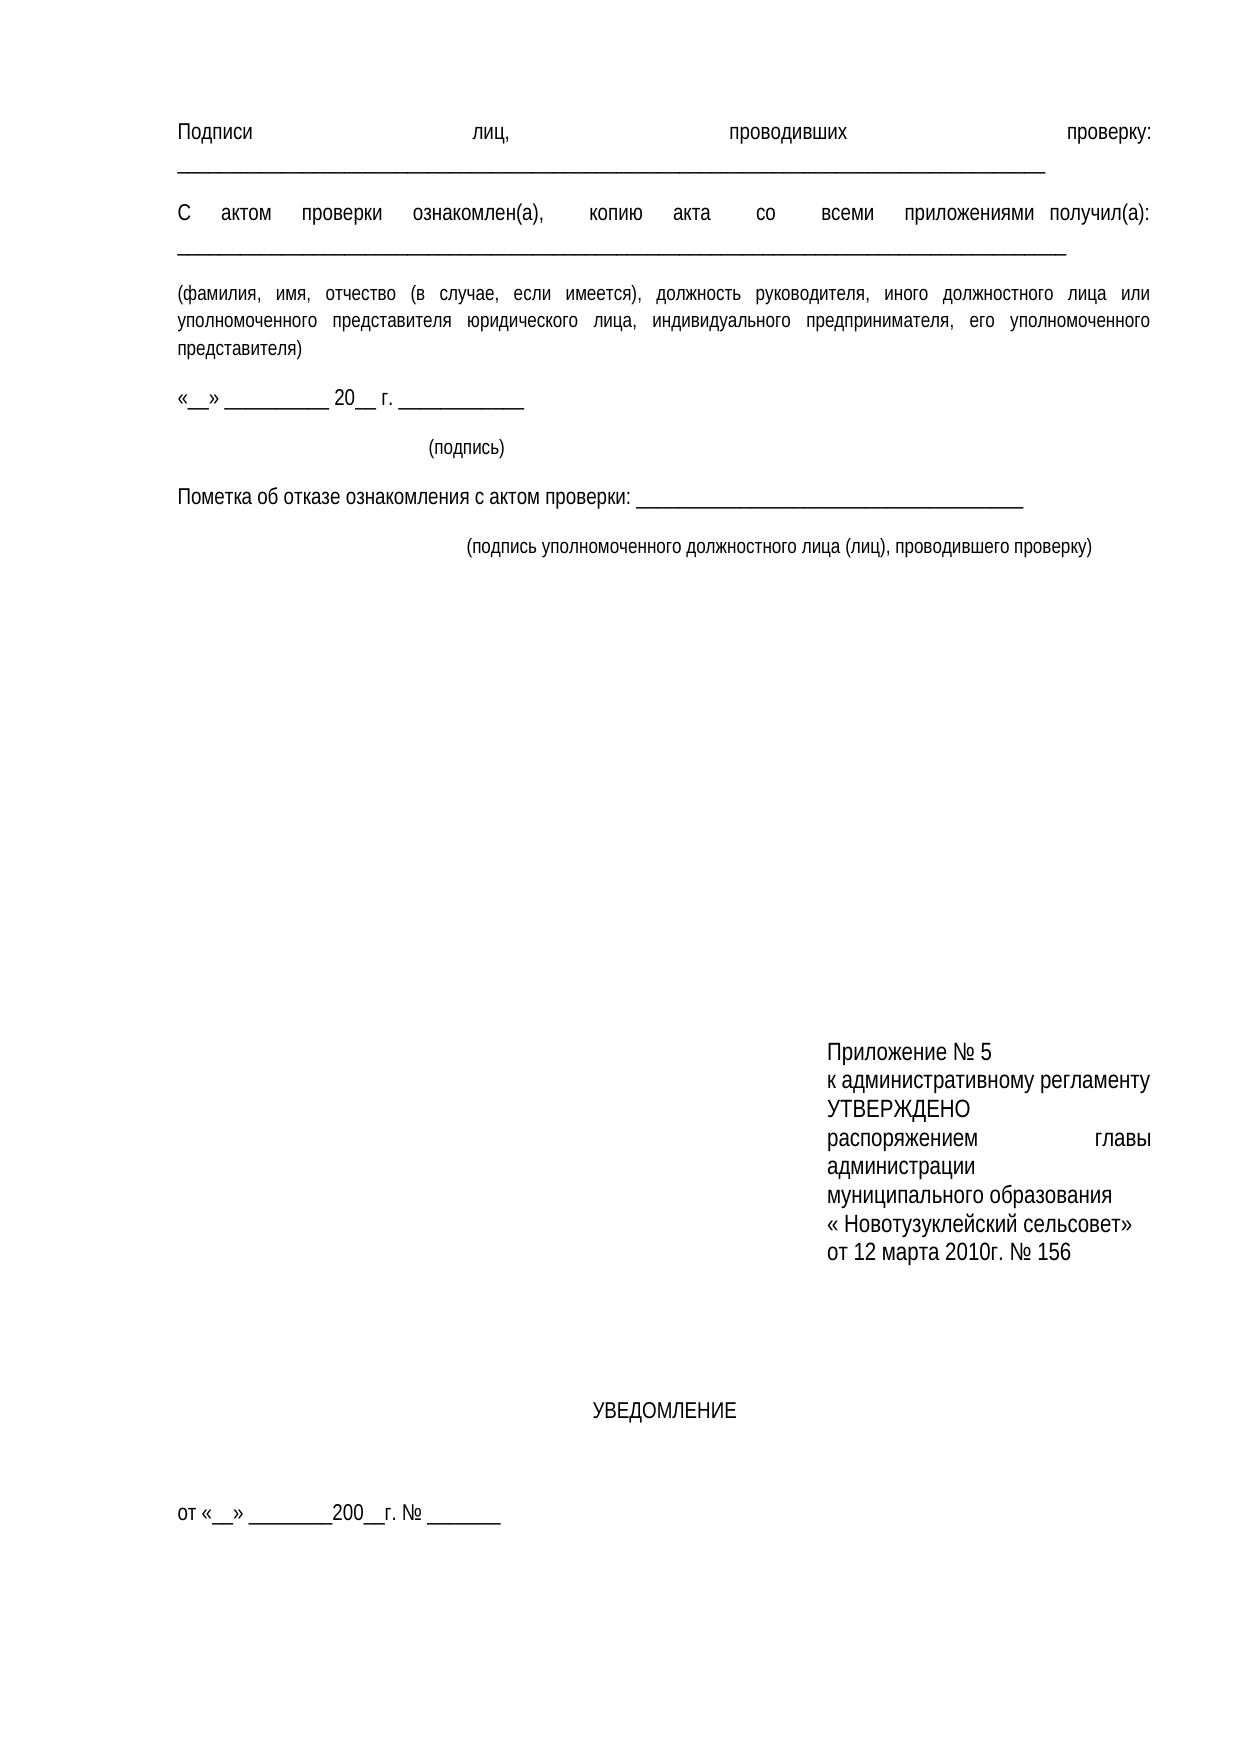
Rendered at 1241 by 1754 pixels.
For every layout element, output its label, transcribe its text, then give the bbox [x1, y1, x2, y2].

text « Новотузуклейский сельсовет» [827, 1208, 1152, 1237]
text Пометка об отказе ознакомления с актом проверки: _____________________________________ [177, 483, 1152, 510]
text (фамилия, имя, отчество (в случае, если имеется), должность руководителя, иного должностного лица или уполномоченного представителя юридического лица, индивидуального предпринимателя, его уполномоченного представителя) [177, 281, 1152, 359]
text УВЕДОМЛЕНИЕ [177, 1397, 1152, 1423]
text Приложение № 5 [827, 1037, 1152, 1065]
text УТВЕРЖДЕНО [827, 1094, 1152, 1123]
text от 12 марта 2010г. № 156 [827, 1237, 1152, 1266]
text (подпись уполномоченного должностного лица (лиц), проводившего проверку) [177, 534, 1152, 558]
text (подпись) [177, 435, 1152, 459]
text от «__» ________200__г. № _______ [177, 1499, 1152, 1525]
text Подписи лиц, проводивших проверку: ___________________________________________________________________________________ [177, 118, 1152, 175]
text распоряжением главы администрации [827, 1123, 1152, 1180]
text к административному регламенту [827, 1065, 1152, 1094]
text муниципального образования [827, 1180, 1152, 1208]
text С актом проверки ознакомлен(а), копию акта со всеми приложениями получил(а): _____________________________________________________________________________________ [177, 199, 1152, 256]
text «__» __________ 20__ г. ____________ [177, 384, 1152, 410]
